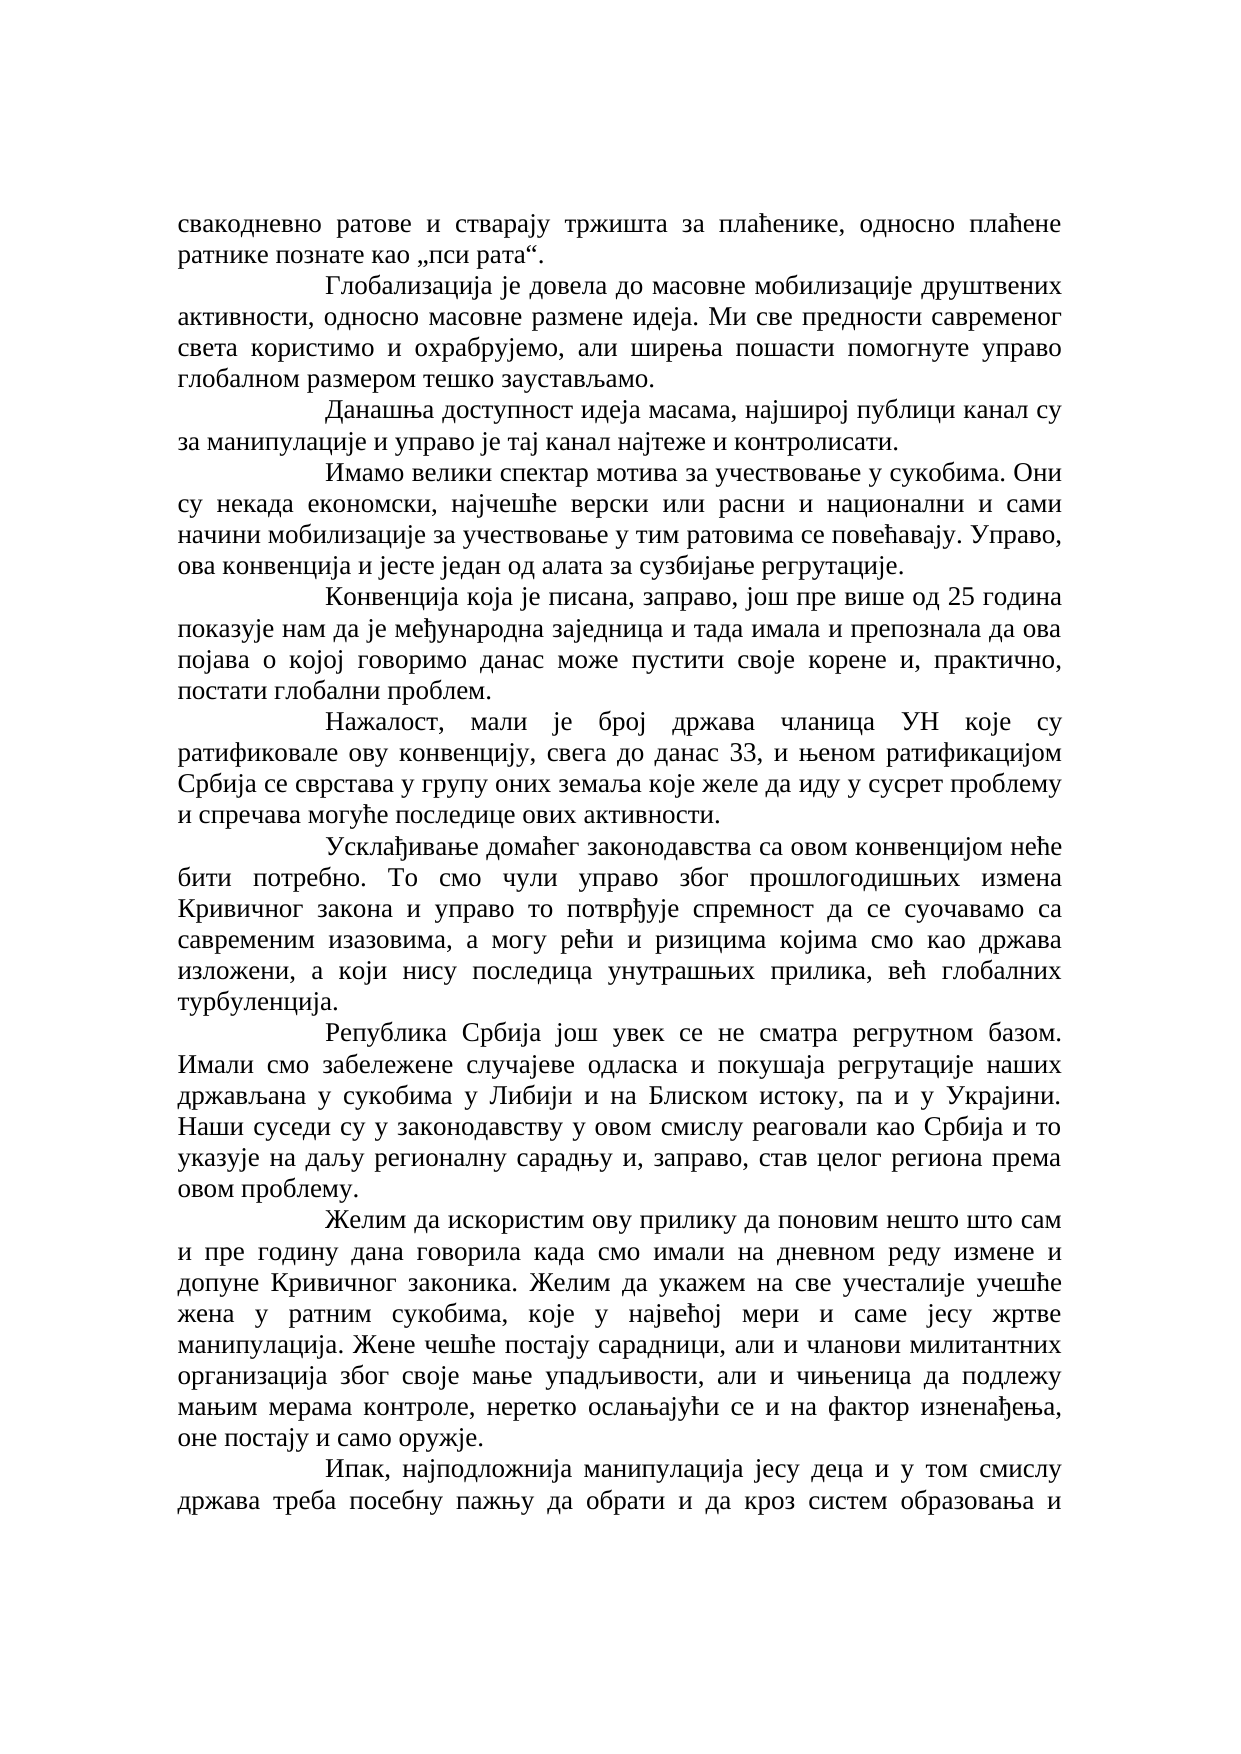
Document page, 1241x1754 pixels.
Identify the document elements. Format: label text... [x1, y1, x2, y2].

text Имамо велики спектар мотива за учествовање у сукобима. Они су некада економски, најчешће верски или расни и национални и сами начини мобилизације за учествовање у тим ратовима се повећавају. Управо, ова конвенција и јесте један од алата за сузбијање регрутације. [177, 456, 1063, 581]
text Глобализација је довела до масовне мобилизације друштвених активности, односно масовне размене идеја. Ми све предности савременог света користимо и охрабрујемо, али ширења пошасти помогнуте управо глобалном размером тешко заустављамо. [177, 269, 1063, 394]
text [177, 207, 1063, 269]
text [177, 1453, 1063, 1515]
text Република Србија још увек се не сматра регрутном базом. Имали смо забележене случајеве одласка и покушаја регрутације наших држављана у сукобима у Либији и на Блиском истоку, па и у Украјини. Наши суседи су у законодавству у овом смислу реаговали као Србија и то указује на даљу регионалну сарадњу и, заправо, став целог региона према овом проблему. [177, 1017, 1063, 1203]
text Конвенција која је писана, заправо, још пре више од 25 година показује нам да је међународна заједница и тада имала и препознала да ова појава о којој говоримо данас може пустити своје корене и, практично, постати глобални проблем. [177, 581, 1063, 705]
text Усклађивање домаћег законодавства са овом конвенцијом неће бити потребно. То смо чули управо због прошлогодишњих измена Кривичног закона и управо то потврђује спремност да се суочавамо са савременим изазовима, а могу рећи и ризицима којима смо као држава изложени, а који нису последица унутрашњих прилика, већ глобалних турбуленција. [177, 830, 1063, 1017]
text Желим да искористим ову прилику да поновим нешто што сам и пре годину дана говорила када смо имали на дневном реду измене и допуне Кривичног законика. Желим да укажем на све учесталије учешће жена у ратним сукобима, које у највећој мери и саме јесу жртве манипулација. Жене чешће постају сарадници, али и чланови милитантних организација због своје мање упадљивости, али и чињеница да подлежу мањим мерама контроле, неретко ослањајући се и на фактор изненађења, оне постају и само оружје. [177, 1203, 1063, 1453]
text Нажалост, мали је број држава чланица УН које су ратификовале ову конвенцију, свега до данас 33, и њеном ратификацијом Србија се сврстава у групу оних земаља које желе да иду у сусрет проблему и спречава могуће последице ових активности. [177, 705, 1063, 830]
text Данашња доступност идеја масама, најширој публици канал су за манипулације и управо је тај канал најтеже и контролисати. [177, 394, 1063, 456]
